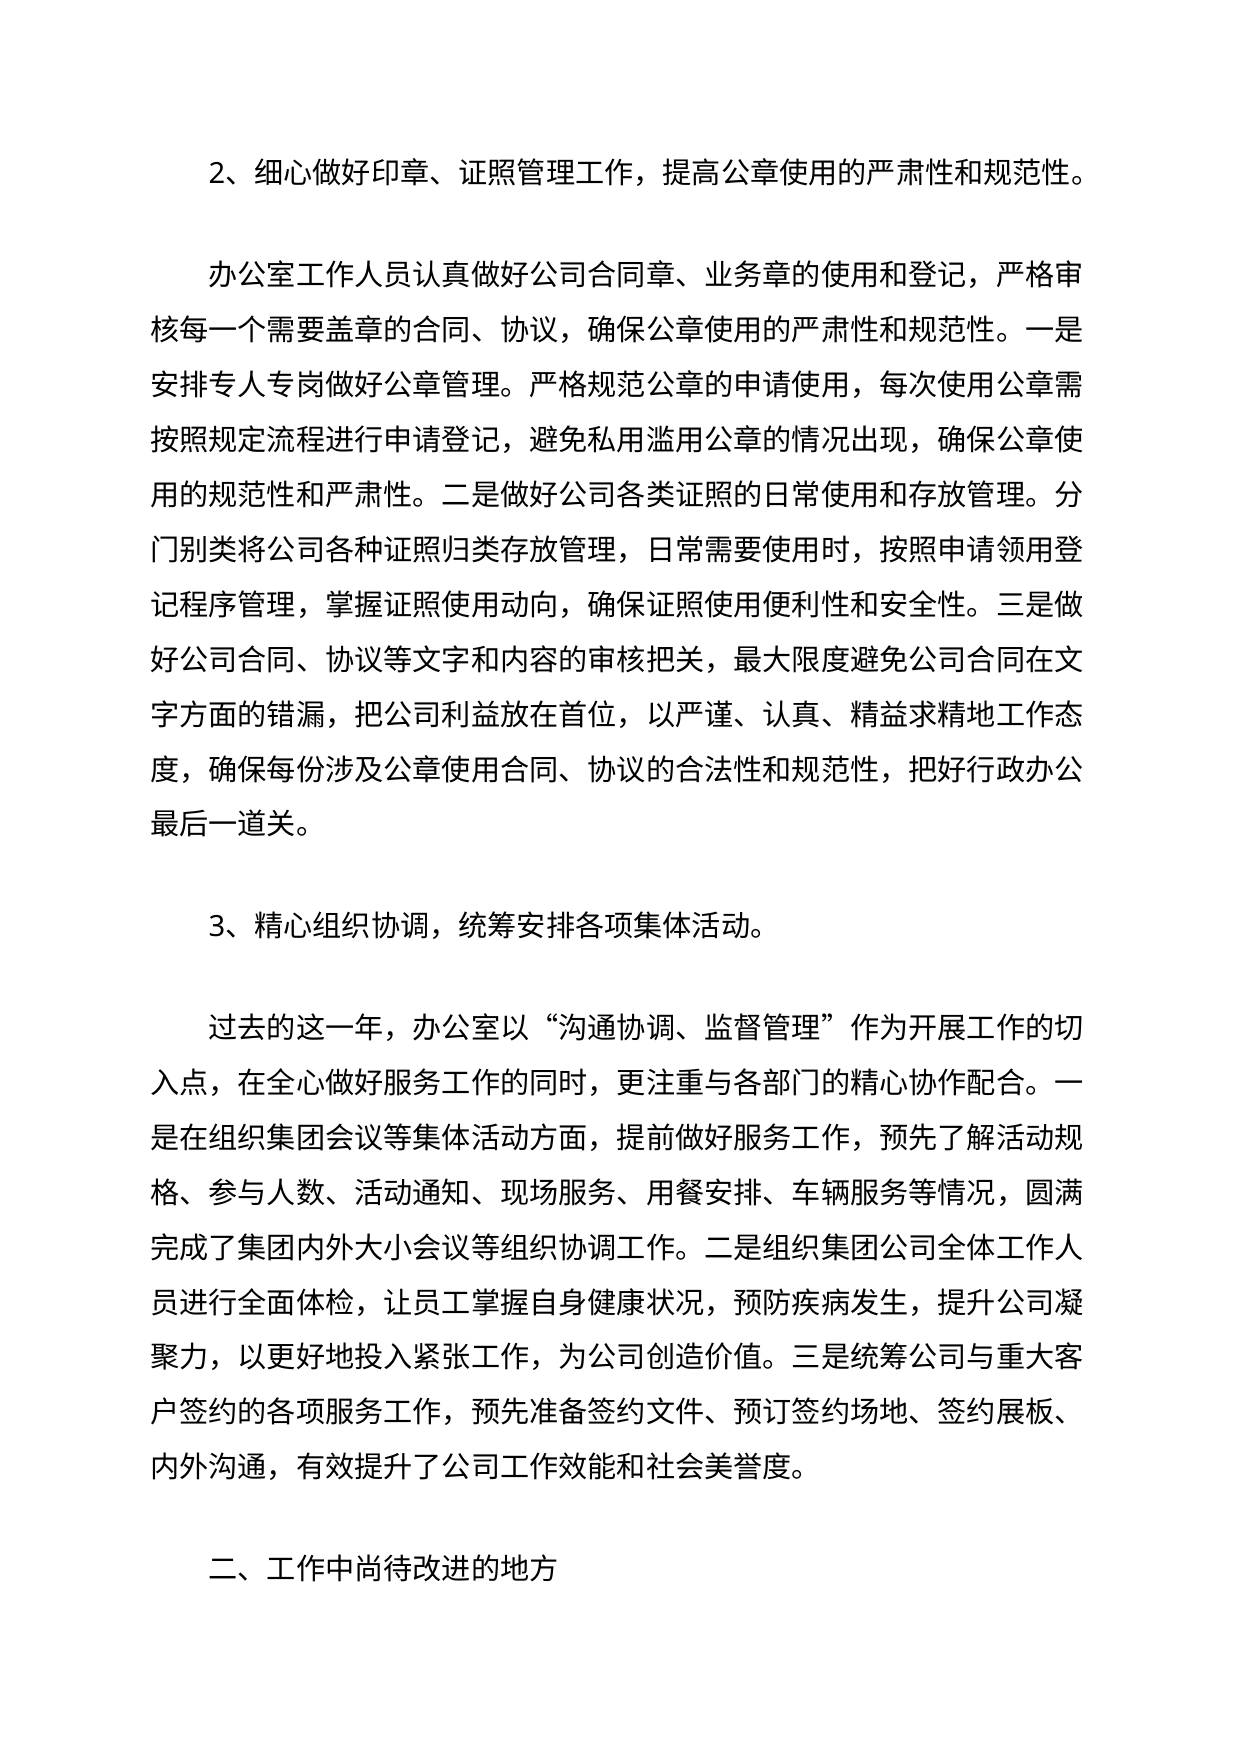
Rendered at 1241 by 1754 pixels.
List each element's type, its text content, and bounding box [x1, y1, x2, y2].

text 3、精心组织协调，统筹安排各项集体活动。 [150, 903, 1090, 945]
text 过去的这一年，办公室以“沟通协调、监督管理”作为开展工作的切入点，在全心做好服务工作的同时，更注重与各部门的精心协作配合。一是在组织集团会议等集体活动方面，提前做好服务工作，预先了解活动规格、参与人数、活动通知、现场服务、用餐安排、车辆服务等情况，圆满完成了集团内外大小会议等组织协调工作。二是组织集团公司全体工作人员进行全面体检，让员工掌握自身健康状况，预防疾病发生，提升公司凝聚力，以更好地投入紧张工作，为公司创造价值。三是统筹公司与重大客户签约的各项服务工作，预先准备签约文件、预订签约场地、签约展板、内外沟通，有效提升了公司工作效能和社会美誉度。 [150, 1005, 1090, 1486]
text 2、细心做好印章、证照管理工作，提高公章使用的严肃性和规范性。 [150, 150, 1090, 192]
text 二、工作中尚待改进的地方 [150, 1546, 1090, 1588]
text 办公室工作人员认真做好公司合同章、业务章的使用和登记，严格审核每一个需要盖章的合同、协议，确保公章使用的严肃性和规范性。一是安排专人专岗做好公章管理。严格规范公章的申请使用，每次使用公章需按照规定流程进行申请登记，避免私用滥用公章的情况出现，确保公章使用的规范性和严肃性。二是做好公司各类证照的日常使用和存放管理。分门别类将公司各种证照归类存放管理，日常需要使用时，按照申请领用登记程序管理，掌握证照使用动向，确保证照使用便利性和安全性。三是做好公司合同、协议等文字和内容的审核把关，最大限度避免公司合同在文字方面的错漏，把公司利益放在首位，以严谨、认真、精益求精地工作态度，确保每份涉及公章使用合同、协议的合法性和规范性，把好行政办公最后一道关。 [150, 252, 1090, 843]
